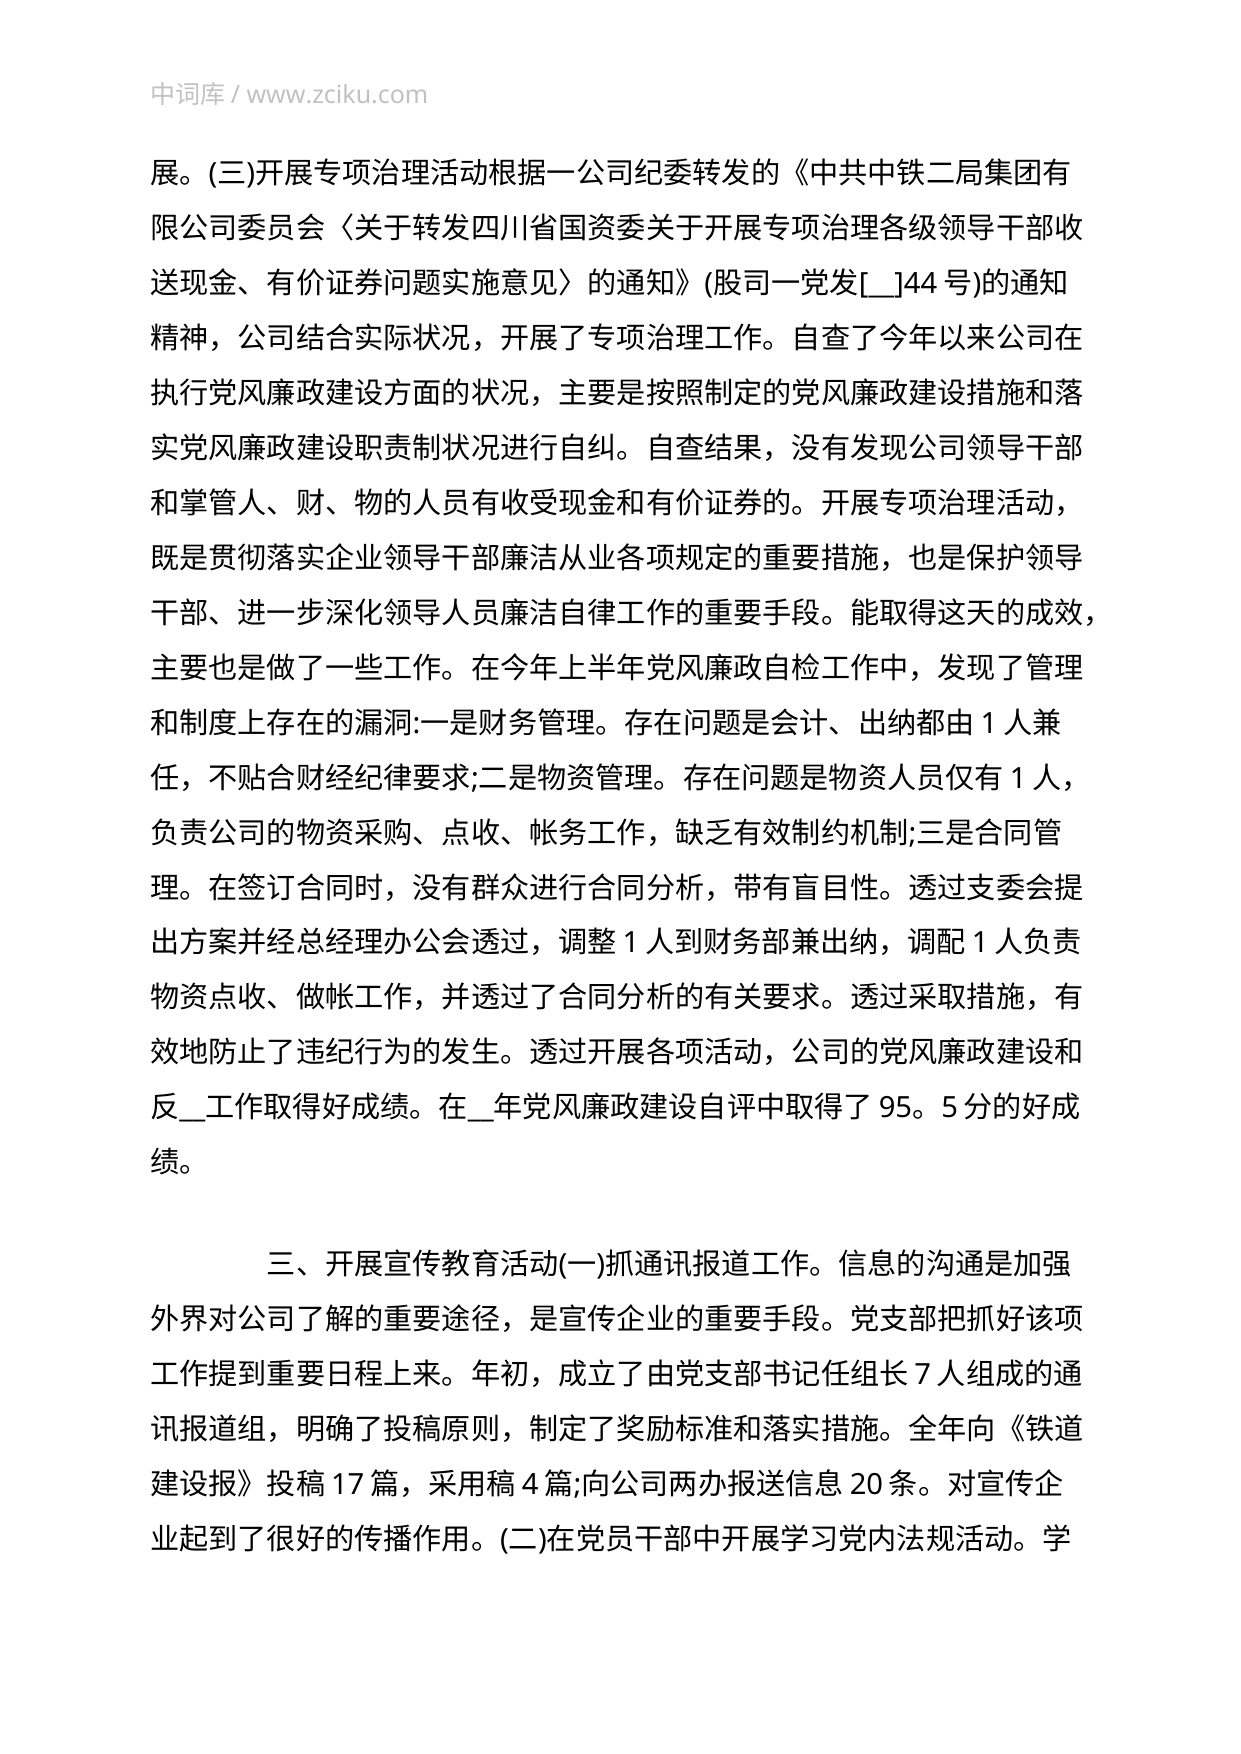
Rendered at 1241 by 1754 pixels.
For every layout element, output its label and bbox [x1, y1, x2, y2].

text [150, 1241, 1090, 1558]
text [150, 150, 1090, 1181]
